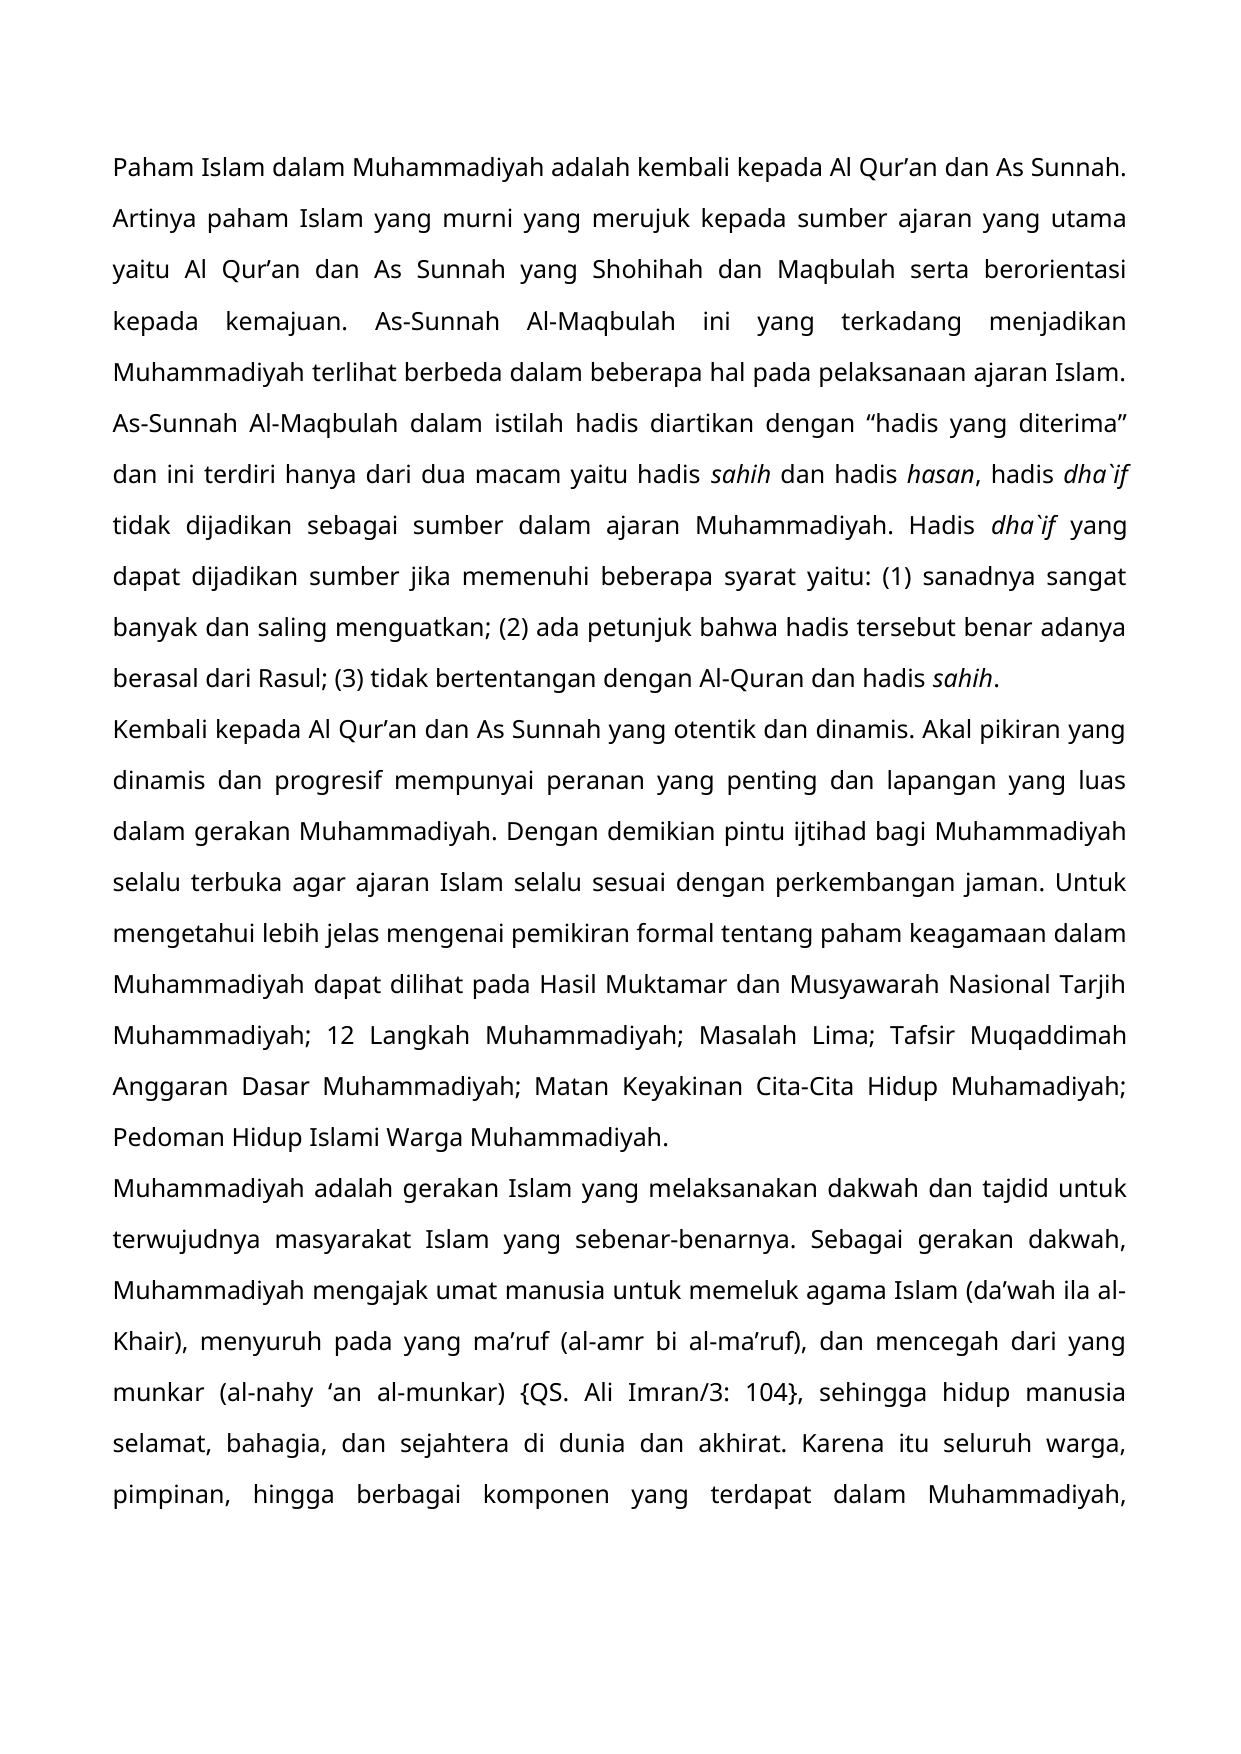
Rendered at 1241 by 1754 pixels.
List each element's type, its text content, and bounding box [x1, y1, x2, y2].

text Paham Islam dalam Muhammadiyah adalah kembali kepada Al Qur’an dan As Sunnah. Artinya paham Islam yang murni yang merujuk kepada sumber ajaran yang utama yaitu Al Qur’an dan As Sunnah yang Shohihah dan Maqbulah serta berorientasi kepada kemajuan. As-Sunnah Al-Maqbulah ini yang terkadang menjadikan Muhammadiyah terlihat berbeda dalam beberapa hal pada pelaksanaan ajaran Islam. As-Sunnah Al-Maqbulah dalam istilah hadis diartikan dengan “hadis yang diterima” dan ini terdiri hanya dari dua macam yaitu hadis sahih dan hadis hasan, hadis dha`if tidak dijadikan sebagai sumber dalam ajaran Muhammadiyah. Hadis dha`if yang dapat dijadikan sumber jika memenuhi beberapa syarat yaitu: (1) sanadnya sangat banyak dan saling menguatkan; (2) ada petunjuk bahwa hadis tersebut benar adanya berasal dari Rasul; (3) tidak bertentangan dengan Al-Quran dan hadis sahih. [112, 150, 1128, 694]
text Kembali kepada Al Qur’an dan As Sunnah yang otentik dan dinamis. Akal pikiran yang dinamis dan progresif mempunyai peranan yang penting dan lapangan yang luas dalam gerakan Muhammadiyah. Dengan demikian pintu ijtihad bagi Muhammadiyah selalu terbuka agar ajaran Islam selalu sesuai dengan perkembangan jaman. Untuk mengetahui lebih jelas mengenai pemikiran formal tentang paham keagamaan dalam Muhammadiyah dapat dilihat pada Hasil Muktamar dan Musyawarah Nasional Tarjih Muhammadiyah; 12 Langkah Muhammadiyah; Masalah Lima; Tafsir Muqaddimah Anggaran Dasar Muhammadiyah; Matan Keyakinan Cita-Cita Hidup Muhamadiyah; Pedoman Hidup Islami Warga Muhammadiyah. [112, 711, 1128, 1154]
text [112, 1171, 1128, 1511]
